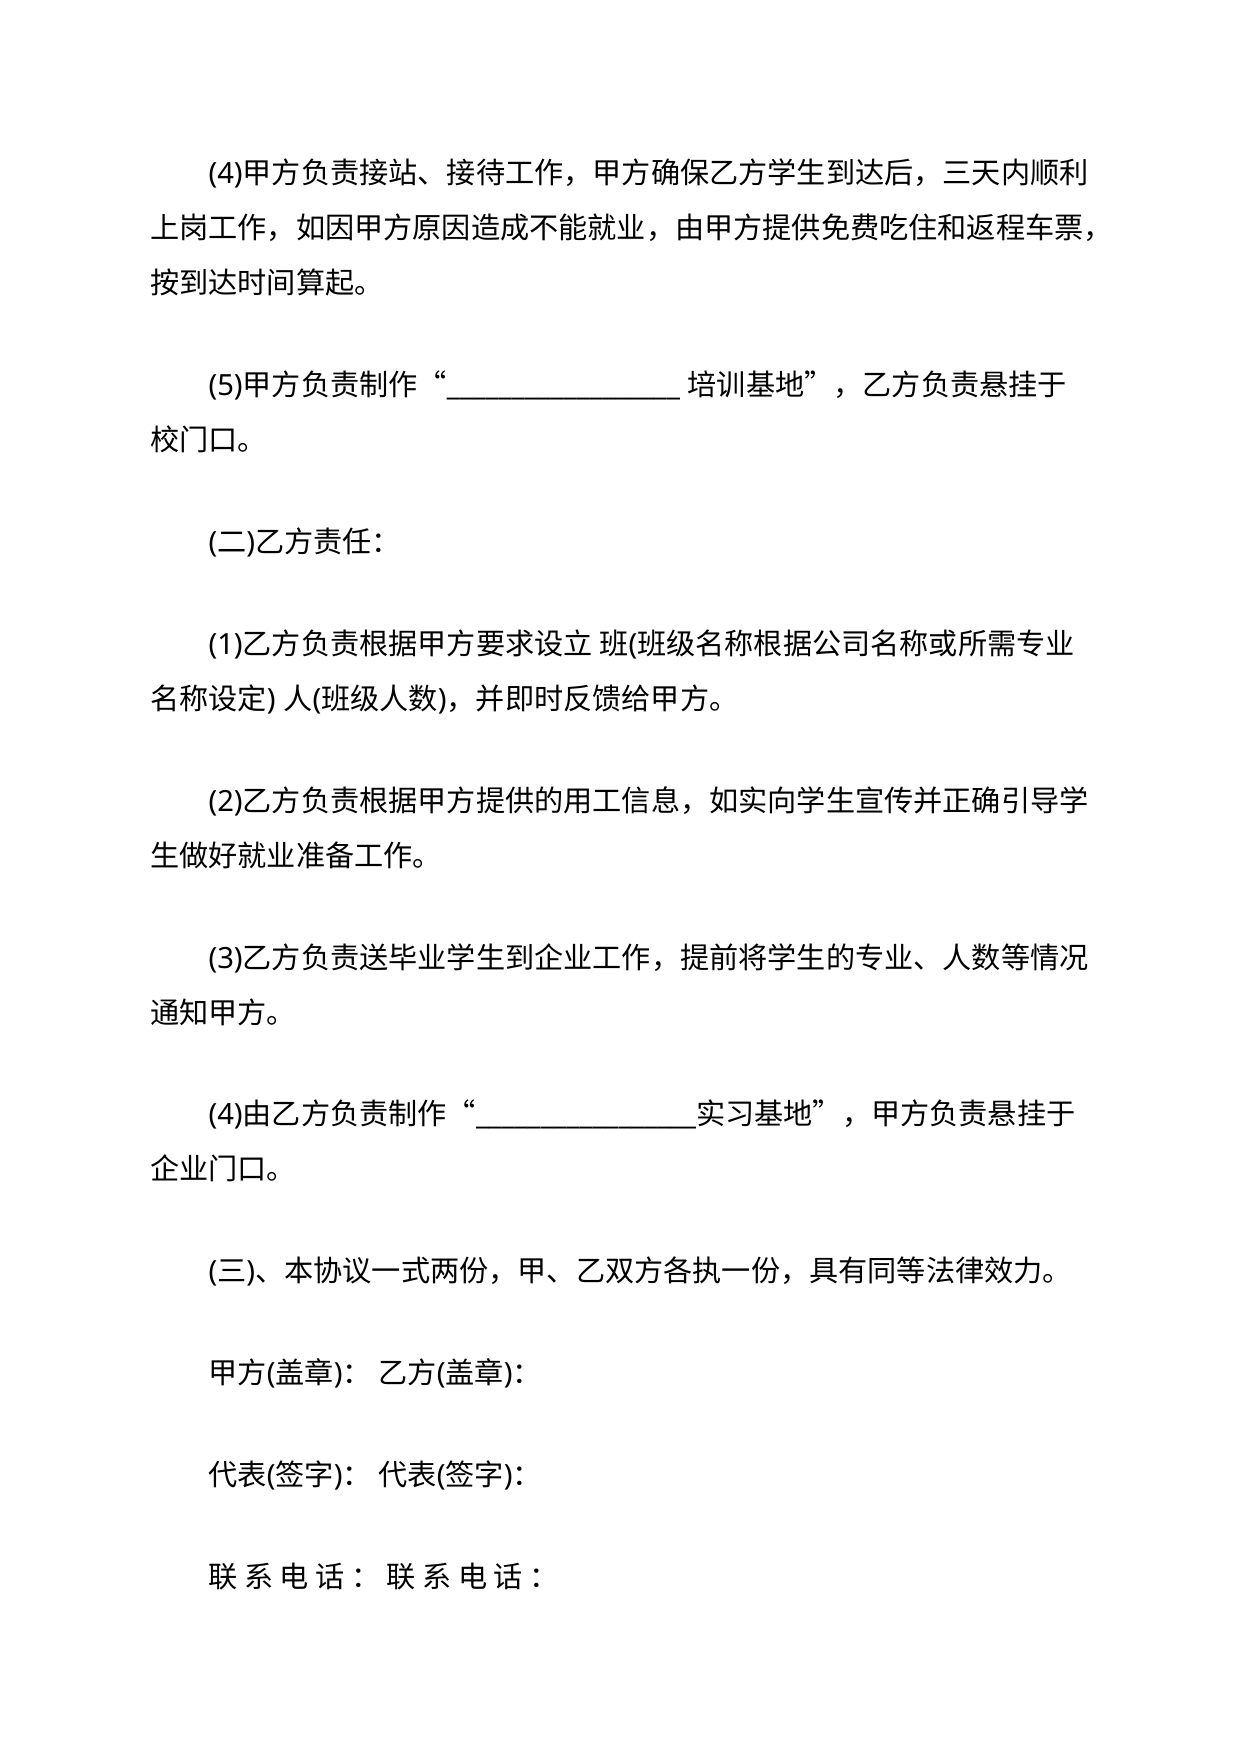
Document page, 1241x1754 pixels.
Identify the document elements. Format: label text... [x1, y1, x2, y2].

text (三)、本协议一式两份，甲、乙双方各执一份，具有同等法律效力。 [150, 1248, 1090, 1290]
text (1)乙方负责根据甲方要求设立 班(班级名称根据公司名称或所需专业名称设定) 人(班级人数)，并即时反馈给甲方。 [150, 620, 1090, 718]
text (4)甲方负责接站、接待工作，甲方确保乙方学生到达后，三天内顺利上岗工作，如因甲方原因造成不能就业，由甲方提供免费吃住和返程车票，按到达时间算起。 [150, 150, 1090, 302]
text (二)乙方责任： [150, 518, 1090, 561]
text (2)乙方负责根据甲方提供的用工信息，如实向学生宣传并正确引导学生做好就业准备工作。 [150, 777, 1090, 875]
text (4)由乙方负责制作“_________________实习基地”，甲方负责悬挂于企业门口。 [150, 1091, 1090, 1188]
text 甲方(盖章)： 乙方(盖章)： [150, 1350, 1090, 1392]
text (3)乙方负责送毕业学生到企业工作，提前将学生的专业、人数等情况通知甲方。 [150, 934, 1090, 1031]
text (5)甲方负责制作“__________________ 培训基地”，乙方负责悬挂于校门口。 [150, 362, 1090, 459]
text 代表(签字)： 代表(签字)： [150, 1452, 1090, 1494]
text 联 系 电 话 ： 联 系 电 话 ： [150, 1554, 1090, 1596]
